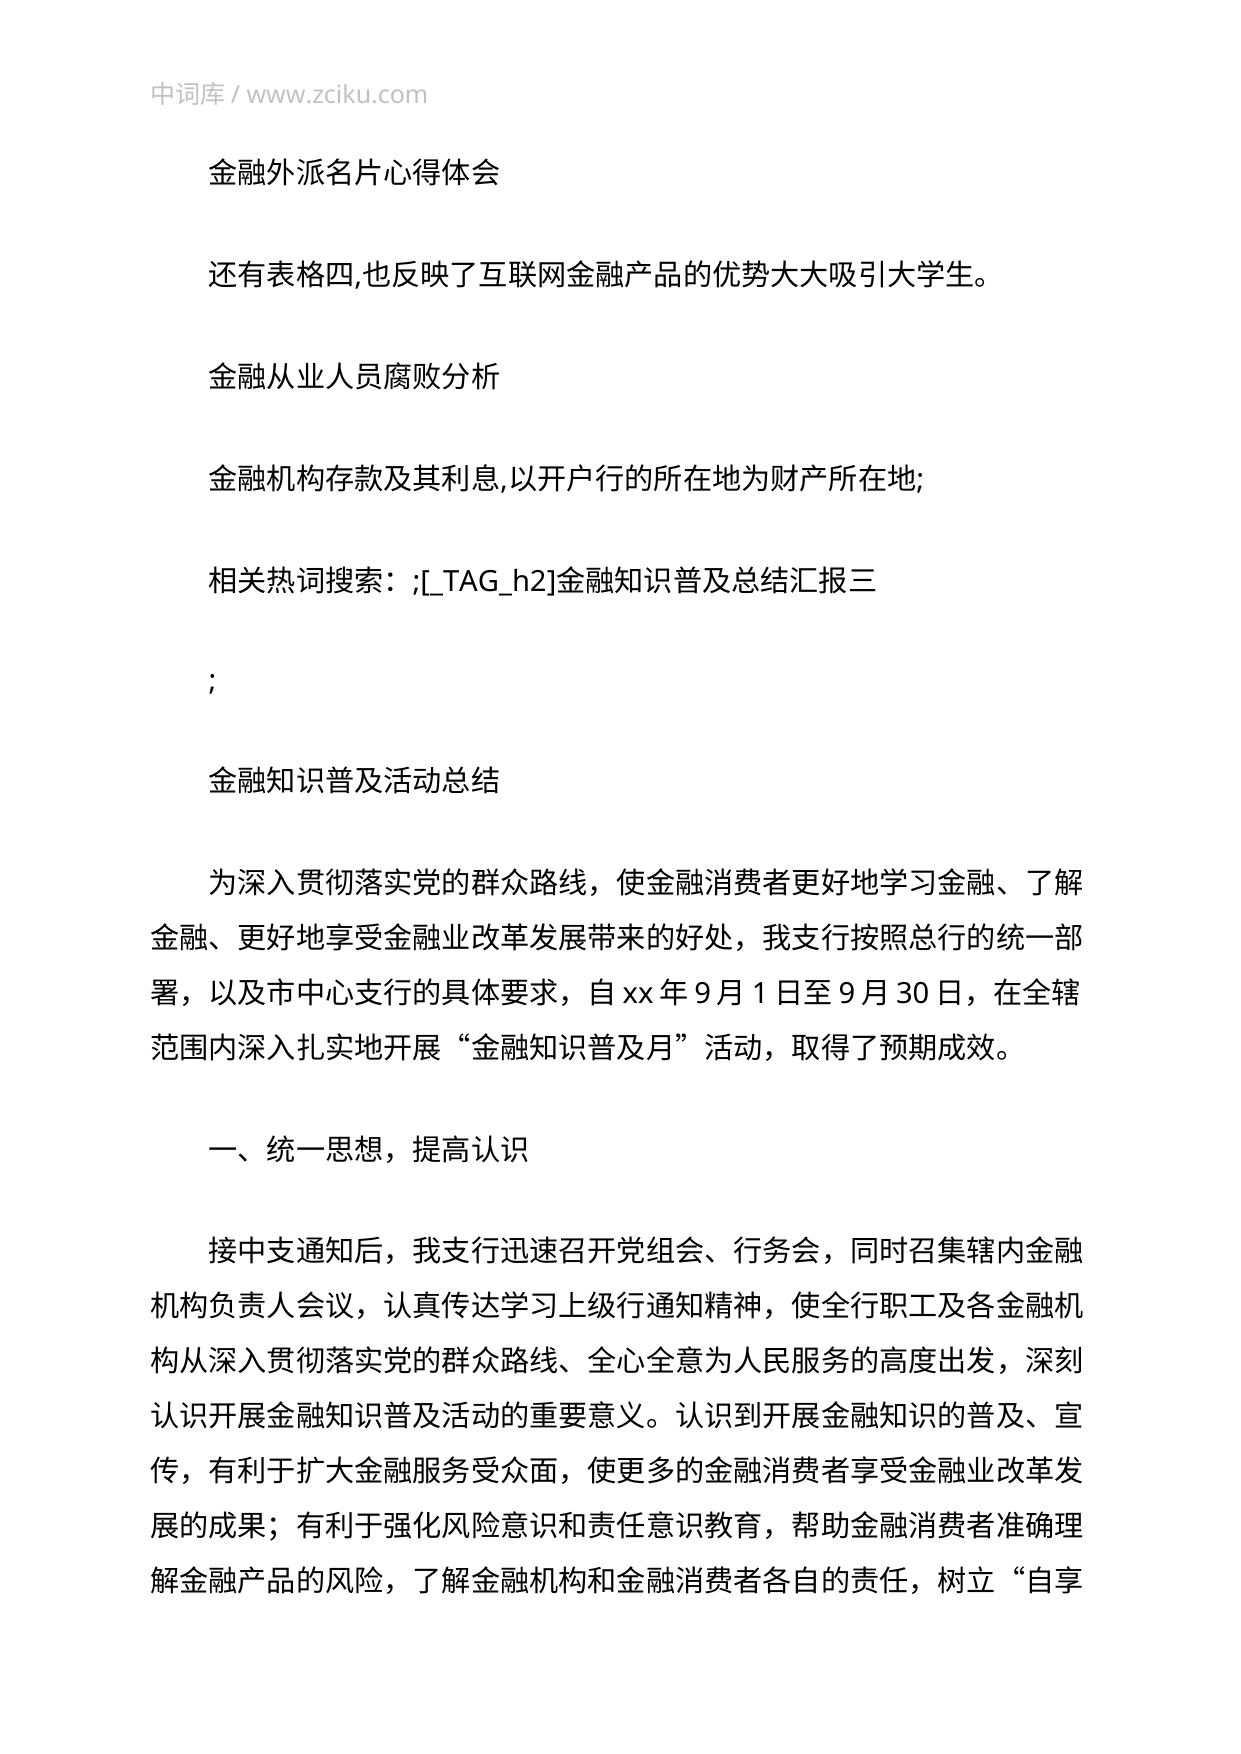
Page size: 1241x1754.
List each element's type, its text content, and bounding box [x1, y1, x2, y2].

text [150, 1228, 1090, 1600]
text 金融机构存款及其利息,以开户行的所在地为财产所在地; [150, 456, 1090, 498]
text 金融知识普及活动总结 [150, 758, 1090, 800]
text 为深入贯彻落实党的群众路线，使金融消费者更好地学习金融、了解金融、更好地享受金融业改革发展带来的好处，我支行按照总行的统一部署，以及市中心支行的具体要求，自xx年9月1日至9月30日，在全辖范围内深入扎实地开展“金融知识普及月”活动，取得了预期成效。 [150, 860, 1090, 1067]
text 一、统一思想，提高认识 [150, 1126, 1090, 1168]
text 金融外派名片心得体会 [150, 150, 1090, 192]
text 还有表格四,也反映了互联网金融产品的优势大大吸引大学生。 [150, 252, 1090, 294]
text ; [150, 659, 1090, 699]
text 相关热词搜索：;[_TAG_h2]金融知识普及总结汇报三 [150, 557, 1090, 600]
text 金融从业人员腐败分析 [150, 354, 1090, 396]
